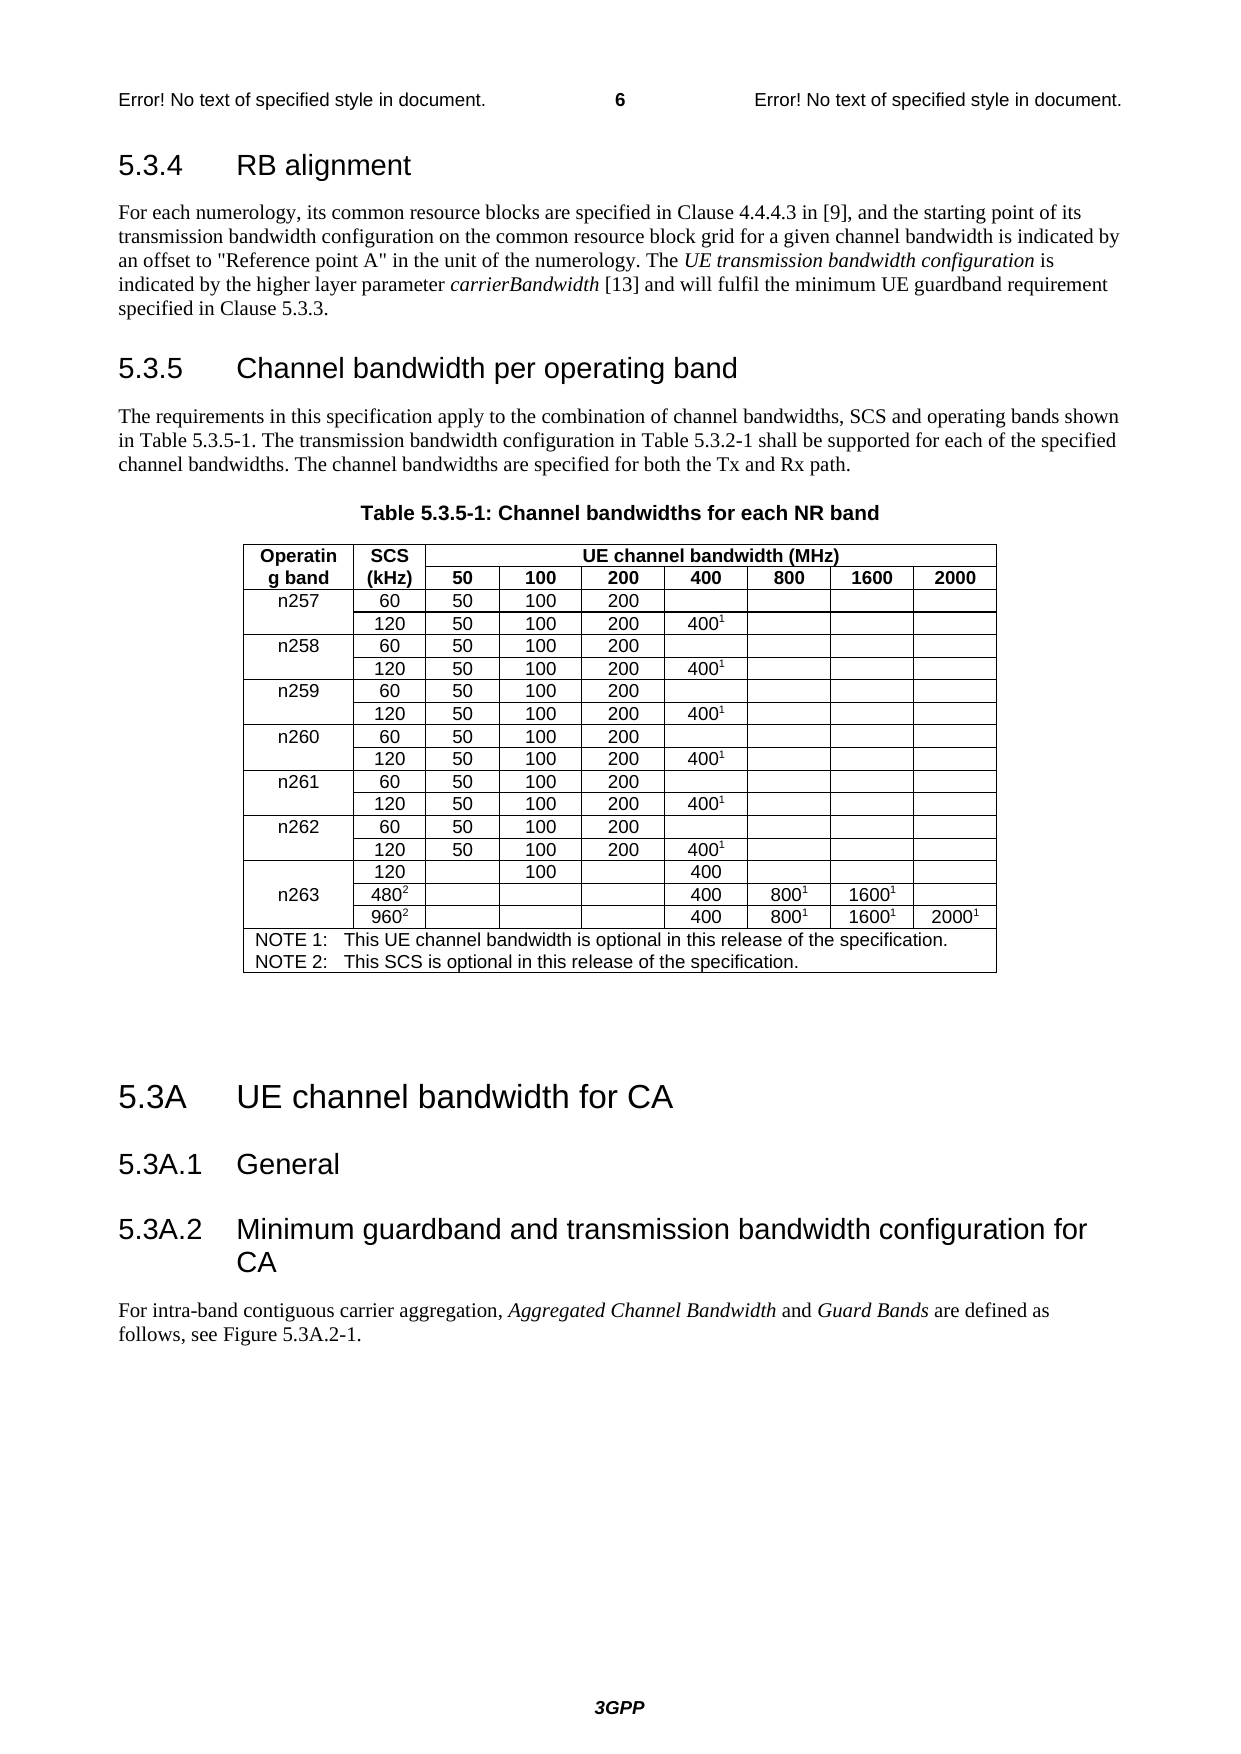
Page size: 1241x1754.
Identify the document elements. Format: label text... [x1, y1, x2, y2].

table_cell 120 [354, 658, 425, 679]
table_cell [748, 635, 830, 657]
table_cell 4001 [665, 793, 747, 815]
table_cell n258 [244, 635, 353, 657]
table_header SCS (kHz) [354, 545, 425, 589]
table_cell n260 [244, 725, 353, 747]
table_cell [914, 861, 996, 883]
table_cell [831, 748, 913, 769]
table_cell [914, 613, 996, 634]
text For each numerology, its common resource blocks are specified in Clause 4.4.4.3 in [9], and the starting point of its transmission bandwidth configuration on the common resource block grid for a given channel bandwidth is indicated by an offset to "Reference point A" in the unit of the numerology. The UE transmission bandwidth configuration is indicated by the higher layer parameter carrierBandwidth [13] and will fulfil the minimum UE guardband requirement specified in Clause 5.3.3. [118, 200, 1122, 320]
table_cell 4001 [665, 748, 747, 769]
table_cell [748, 816, 830, 837]
table_cell 200 [582, 793, 664, 815]
table_cell 50 [426, 839, 499, 860]
table_cell [831, 725, 913, 747]
table_cell 50 [426, 613, 499, 634]
table_cell 400 [665, 884, 747, 905]
table_cell NOTE 1: This UE channel bandwidth is optional in this release of the specification. NOTE 2: This SCS is optional in this release of the specification. [244, 929, 996, 972]
table_cell 50 [426, 590, 499, 611]
table_cell 2000 [914, 567, 996, 589]
table_cell 16001 [831, 906, 913, 928]
table_cell 200 [582, 567, 664, 589]
table_cell 120 [354, 839, 425, 860]
table_cell 50 [426, 658, 499, 679]
table_cell [831, 861, 913, 883]
table_cell [831, 613, 913, 634]
text For intra-band contiguous carrier aggregation, Aggregated Channel Bandwidth and Guard Bands are defined as follows, see Figure 5.3A.2-1. [118, 1298, 1122, 1346]
table_cell [244, 611, 353, 634]
table_cell 50 [426, 748, 499, 769]
text 5.3.5 Channel bandwidth per operating band [118, 351, 1122, 385]
table_cell [831, 771, 913, 792]
table_cell [244, 838, 353, 860]
table_cell 1600 [831, 567, 913, 589]
table_cell 800 [748, 567, 830, 589]
table_cell 120 [354, 861, 425, 883]
table_cell [665, 725, 747, 747]
table_cell 400 [665, 906, 747, 928]
table_cell [582, 861, 664, 883]
table_cell 200 [582, 680, 664, 702]
table_cell [426, 861, 499, 883]
table_cell [665, 635, 747, 657]
table_cell 60 [354, 635, 425, 657]
table_cell [831, 658, 913, 679]
table_cell 20001 [914, 906, 996, 928]
table_cell 120 [354, 793, 425, 815]
table_cell 16001 [831, 884, 913, 905]
table_cell 50 [426, 816, 499, 837]
table_cell 100 [500, 748, 581, 769]
table_cell [582, 884, 664, 905]
table_cell 100 [500, 771, 581, 792]
table_cell n262 [244, 816, 353, 837]
table_cell 60 [354, 725, 425, 747]
table_cell n259 [244, 680, 353, 702]
text Table 5.3.5-1: Channel bandwidths for each NR band [118, 501, 1122, 525]
table_cell 200 [582, 725, 664, 747]
table_cell 200 [582, 613, 664, 634]
table_cell 50 [426, 680, 499, 702]
table_cell [748, 839, 830, 860]
table_cell [748, 771, 830, 792]
table_cell [914, 793, 996, 815]
table_cell 100 [500, 613, 581, 634]
table_cell 200 [582, 771, 664, 792]
table_cell [665, 771, 747, 792]
table_cell n261 [244, 771, 353, 792]
table_cell [500, 906, 581, 928]
table_cell 200 [582, 748, 664, 769]
table_cell 50 [426, 793, 499, 815]
table_cell [244, 657, 353, 679]
table_cell [426, 906, 499, 928]
table_cell [665, 590, 747, 611]
table_cell 50 [426, 703, 499, 724]
table_cell 200 [582, 635, 664, 657]
table_cell 100 [500, 703, 581, 724]
table_cell n257 [244, 590, 353, 611]
table_cell 4001 [665, 613, 747, 634]
table_cell 120 [354, 703, 425, 724]
table_cell 50 [426, 635, 499, 657]
table_header Operating band [244, 545, 353, 589]
table_cell [500, 884, 581, 905]
table_cell [831, 793, 913, 815]
table_cell 4001 [665, 658, 747, 679]
table_cell 400 [665, 567, 747, 589]
table_cell [914, 839, 996, 860]
table_cell 200 [582, 703, 664, 724]
table_cell [914, 590, 996, 611]
table_cell 8001 [748, 884, 830, 905]
table_cell [831, 839, 913, 860]
subtitle 5.3A UE channel bandwidth for CA [118, 1077, 1122, 1116]
table_cell [914, 658, 996, 679]
table_cell 50 [426, 567, 499, 589]
table_cell 100 [500, 635, 581, 657]
table_cell [748, 725, 830, 747]
table_cell n263 [244, 861, 353, 928]
table_cell [244, 792, 353, 815]
table_cell 100 [500, 658, 581, 679]
table_cell 50 [426, 771, 499, 792]
table_cell [831, 680, 913, 702]
table_cell [914, 771, 996, 792]
table_cell 100 [500, 816, 581, 837]
table_cell [831, 635, 913, 657]
table_cell 200 [582, 816, 664, 837]
table_cell 100 [500, 839, 581, 860]
table_cell 100 [500, 861, 581, 883]
table_cell 4001 [665, 703, 747, 724]
table_cell 60 [354, 816, 425, 837]
table_cell [748, 680, 830, 702]
table_cell 100 [500, 680, 581, 702]
table_header UE channel bandwidth (MHz) [426, 545, 996, 566]
table_cell [914, 816, 996, 837]
table_cell [582, 906, 664, 928]
table_cell 4001 [665, 839, 747, 860]
table_cell 100 [500, 590, 581, 611]
table_cell [914, 884, 996, 905]
table_cell [244, 747, 353, 769]
table_cell 8001 [748, 906, 830, 928]
table_cell 120 [354, 748, 425, 769]
table_cell 60 [354, 590, 425, 611]
table_cell [244, 702, 353, 724]
table_cell [748, 703, 830, 724]
table_cell 100 [500, 725, 581, 747]
table_cell [665, 816, 747, 837]
table_cell [748, 748, 830, 769]
table_cell 60 [354, 680, 425, 702]
table_cell [748, 613, 830, 634]
table_cell 50 [426, 725, 499, 747]
table_cell 9602 [354, 906, 425, 928]
table_cell 100 [500, 567, 581, 589]
table_cell [914, 680, 996, 702]
table_cell [831, 590, 913, 611]
table_cell [831, 816, 913, 837]
table_cell 120 [354, 613, 425, 634]
table_cell [914, 703, 996, 724]
table_cell [665, 680, 747, 702]
table_cell 60 [354, 771, 425, 792]
table_cell [914, 725, 996, 747]
table_cell [748, 590, 830, 611]
table_cell [426, 884, 499, 905]
table_cell [748, 658, 830, 679]
subtitle 5.3A.1 General [118, 1147, 1122, 1181]
table_cell [914, 748, 996, 769]
table_cell [748, 861, 830, 883]
table_cell [748, 793, 830, 815]
table_cell 4802 [354, 884, 425, 905]
table_cell 200 [582, 658, 664, 679]
table_cell [831, 703, 913, 724]
table_cell 200 [582, 839, 664, 860]
subtitle 5.3A.2 Minimum guardband and transmission bandwidth configuration for CA [118, 1212, 1122, 1279]
text The requirements in this specification apply to the combination of channel bandwidths, SCS and operating bands shown in Table 5.3.5-1. The transmission bandwidth configuration in Table 5.3.2-1 shall be supported for each of the specified channel bandwidths. The channel bandwidths are specified for both the Tx and Rx path. [118, 404, 1122, 476]
table_cell 400 [665, 861, 747, 883]
table_cell [914, 635, 996, 657]
table_cell 200 [582, 590, 664, 611]
subtitle 5.3.4 RB alignment [118, 147, 1122, 181]
table_cell 100 [500, 793, 581, 815]
